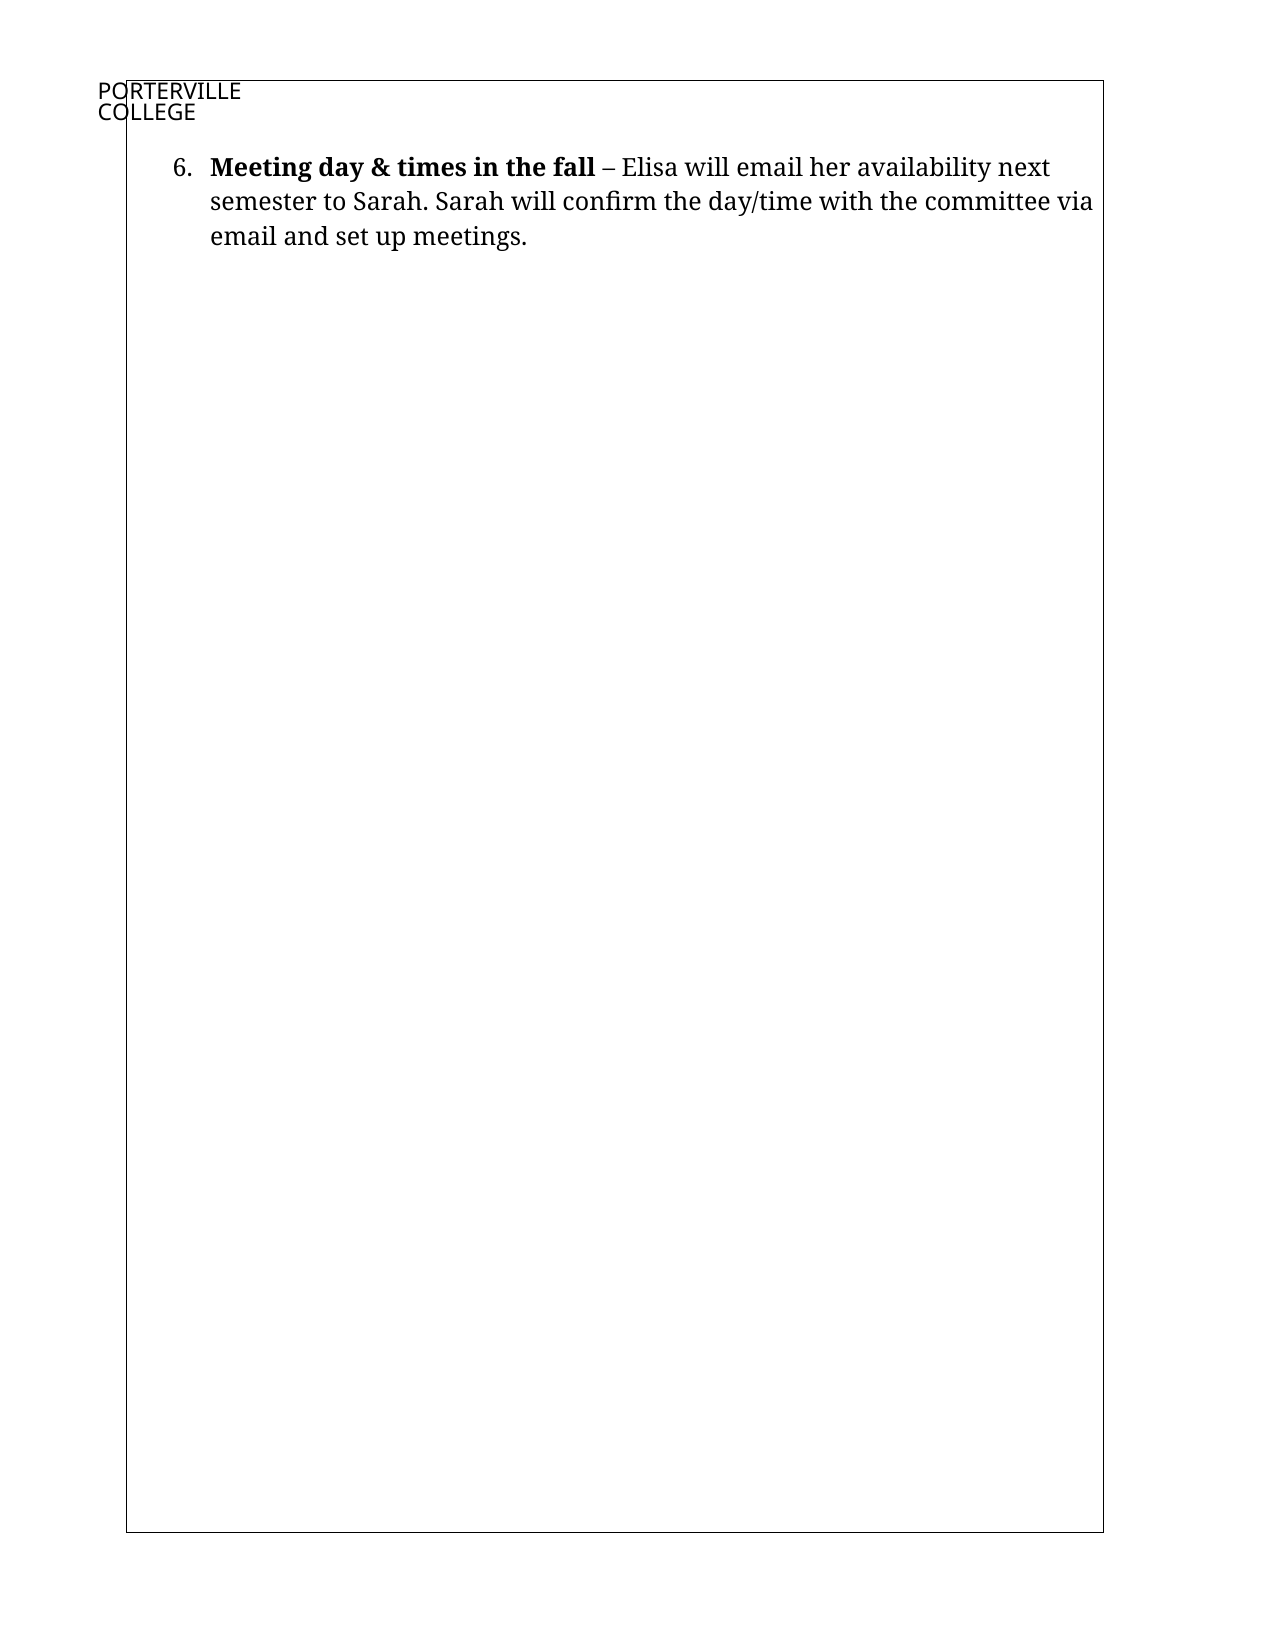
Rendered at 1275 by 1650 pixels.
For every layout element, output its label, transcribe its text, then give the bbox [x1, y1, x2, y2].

list Meeting day & times in the fall – Elisa will email her availability next semester to Sarah. Sarah will confirm the day/time with the committee via email and set up meetings. [172, 150, 1095, 252]
